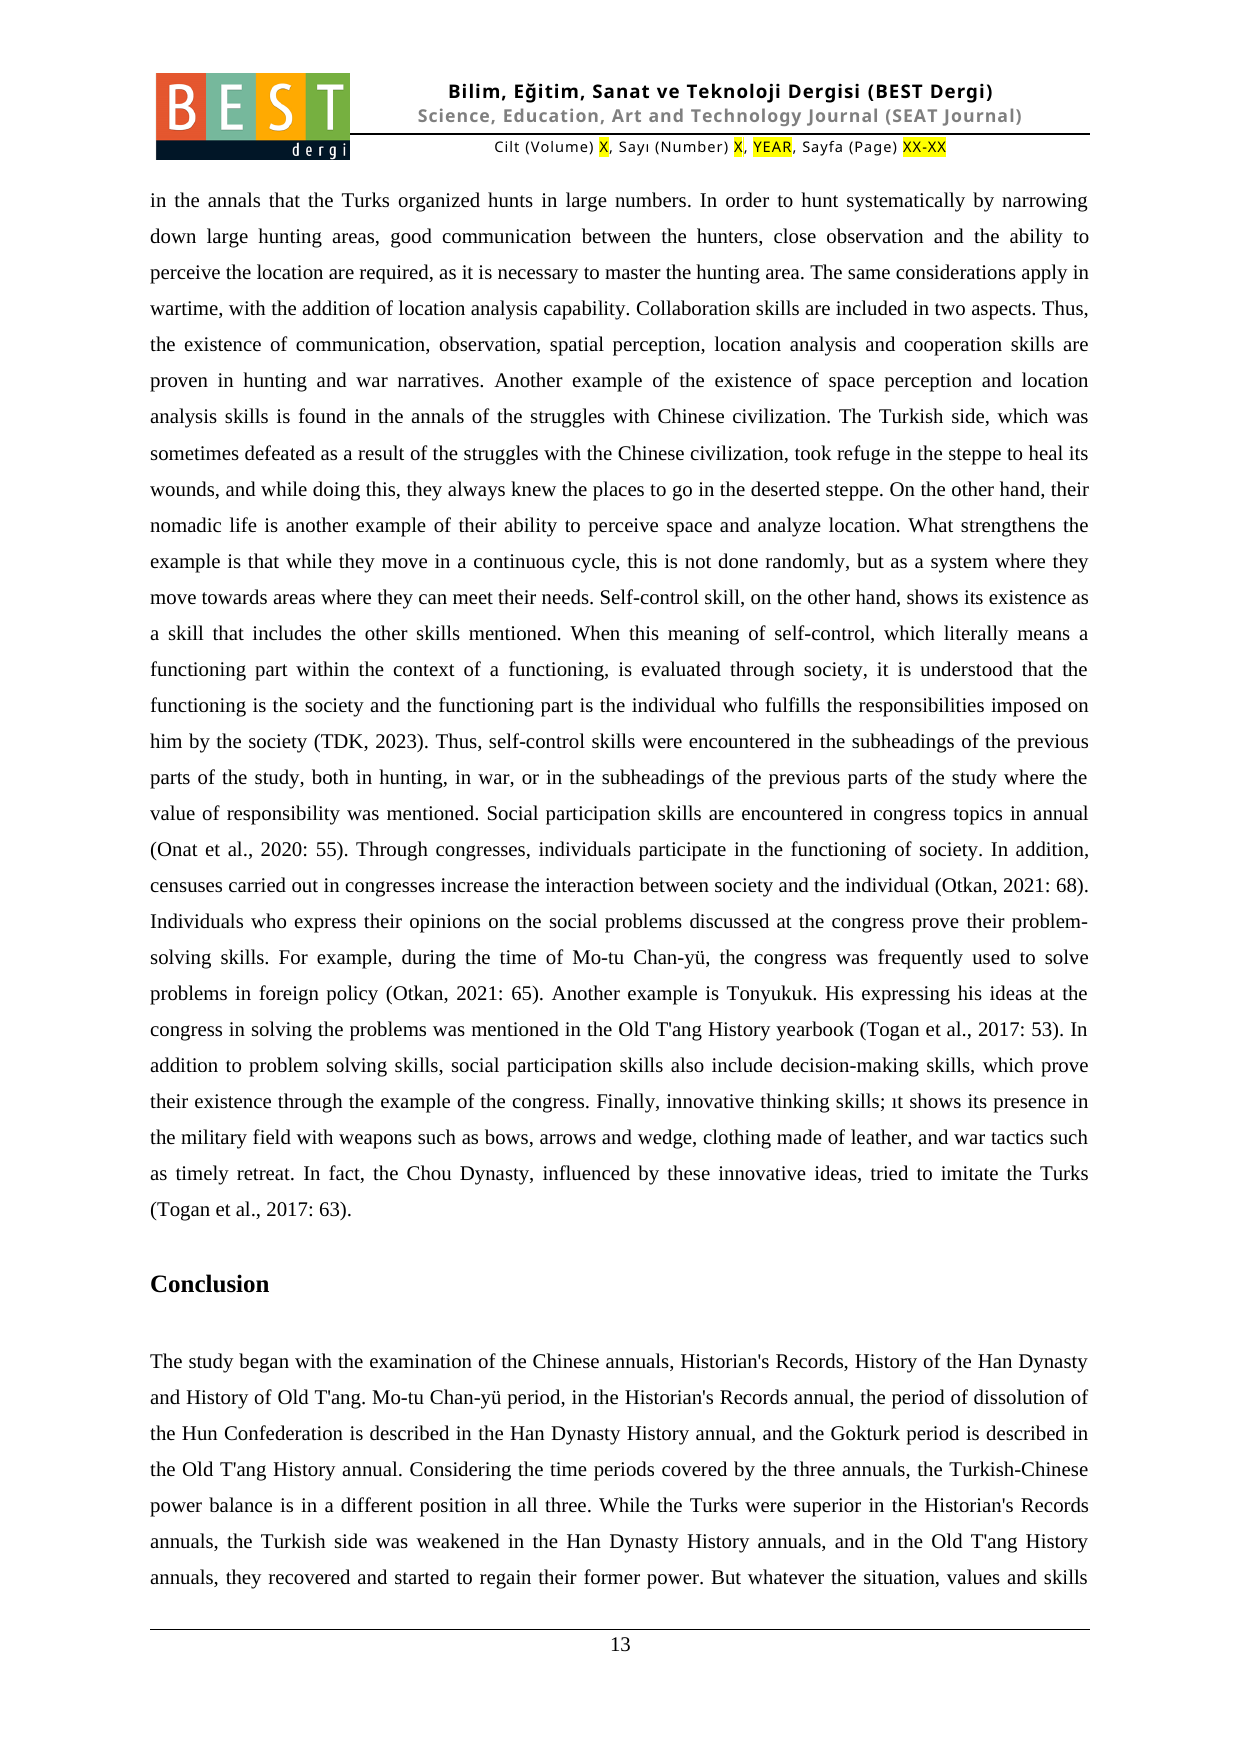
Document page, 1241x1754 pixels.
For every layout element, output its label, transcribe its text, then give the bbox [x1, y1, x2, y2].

picture [155, 73, 350, 160]
text Conclusion [150, 1269, 1090, 1298]
